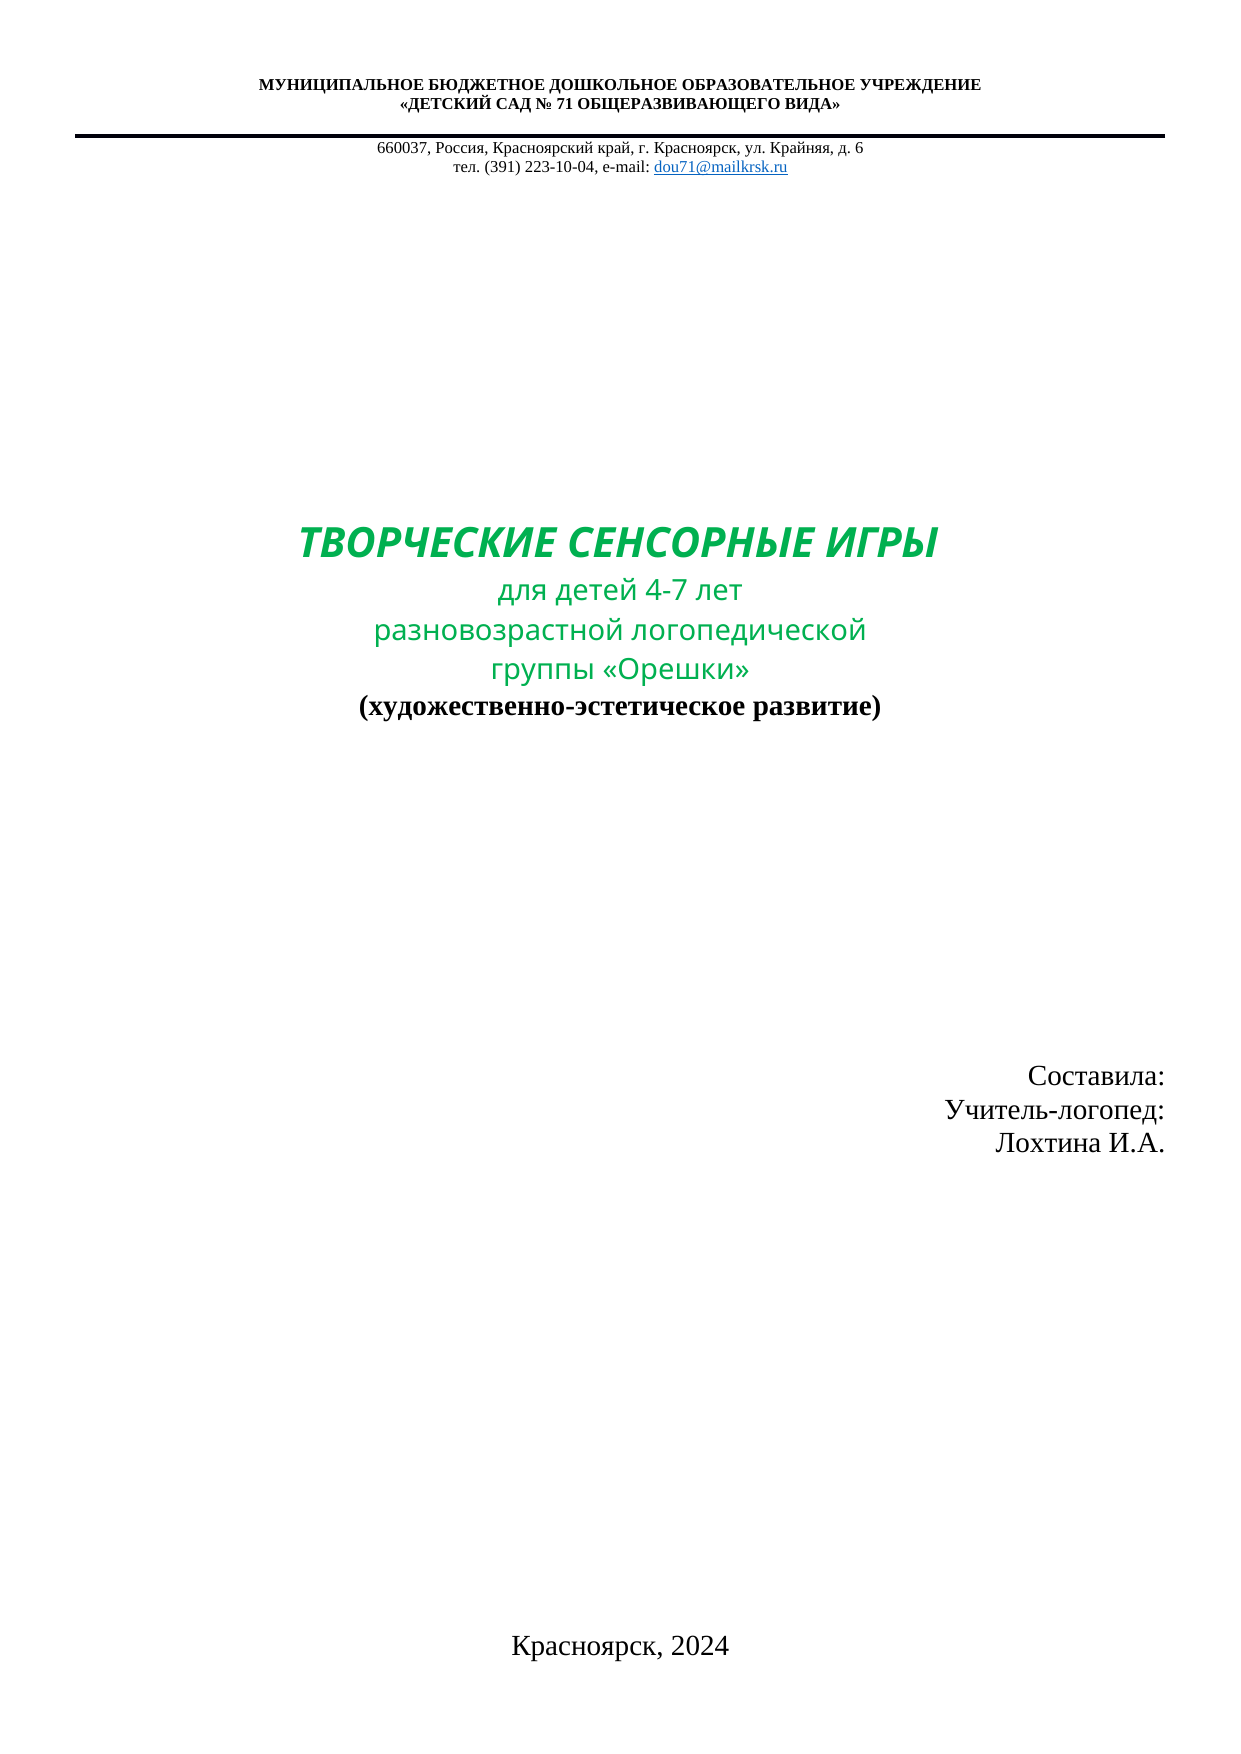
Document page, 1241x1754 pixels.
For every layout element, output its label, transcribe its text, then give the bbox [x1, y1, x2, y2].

text тел. (391) 223-10-04, е-mail: dou71@mailkrsk.ru [75, 157, 1165, 176]
text Составила: [75, 1058, 1165, 1092]
text Учитель-логопед: [75, 1092, 1165, 1125]
text разновозрастной логопедической [75, 609, 1165, 649]
text (художественно-эстетическое развитие) [75, 688, 1165, 722]
text МУНИЦИПАЛЬНОЕ БЮДЖЕТНОЕ ДОШКОЛЬНОЕ ОБРАЗОВАТЕЛЬНОЕ УЧРЕЖДЕНИЕ [75, 75, 1165, 94]
text для детей 4-7 лет [75, 569, 1165, 609]
text группы «Орешки» [75, 649, 1165, 688]
text «ДЕТСКИЙ САД № 71 ОБЩЕРАЗВИВАЮЩЕГО ВИДА» [75, 94, 1165, 113]
text Красноярск, 2024 [75, 1628, 1165, 1662]
text 660037, Россия, Красноярский край, г. Красноярск, ул. Крайняя, д. 6 [75, 138, 1165, 157]
text Лохтина И.А. [75, 1125, 1165, 1159]
title ТВОРЧЕСКИЕ СЕНСОРНЫЕ ИГРЫ [75, 512, 1165, 569]
